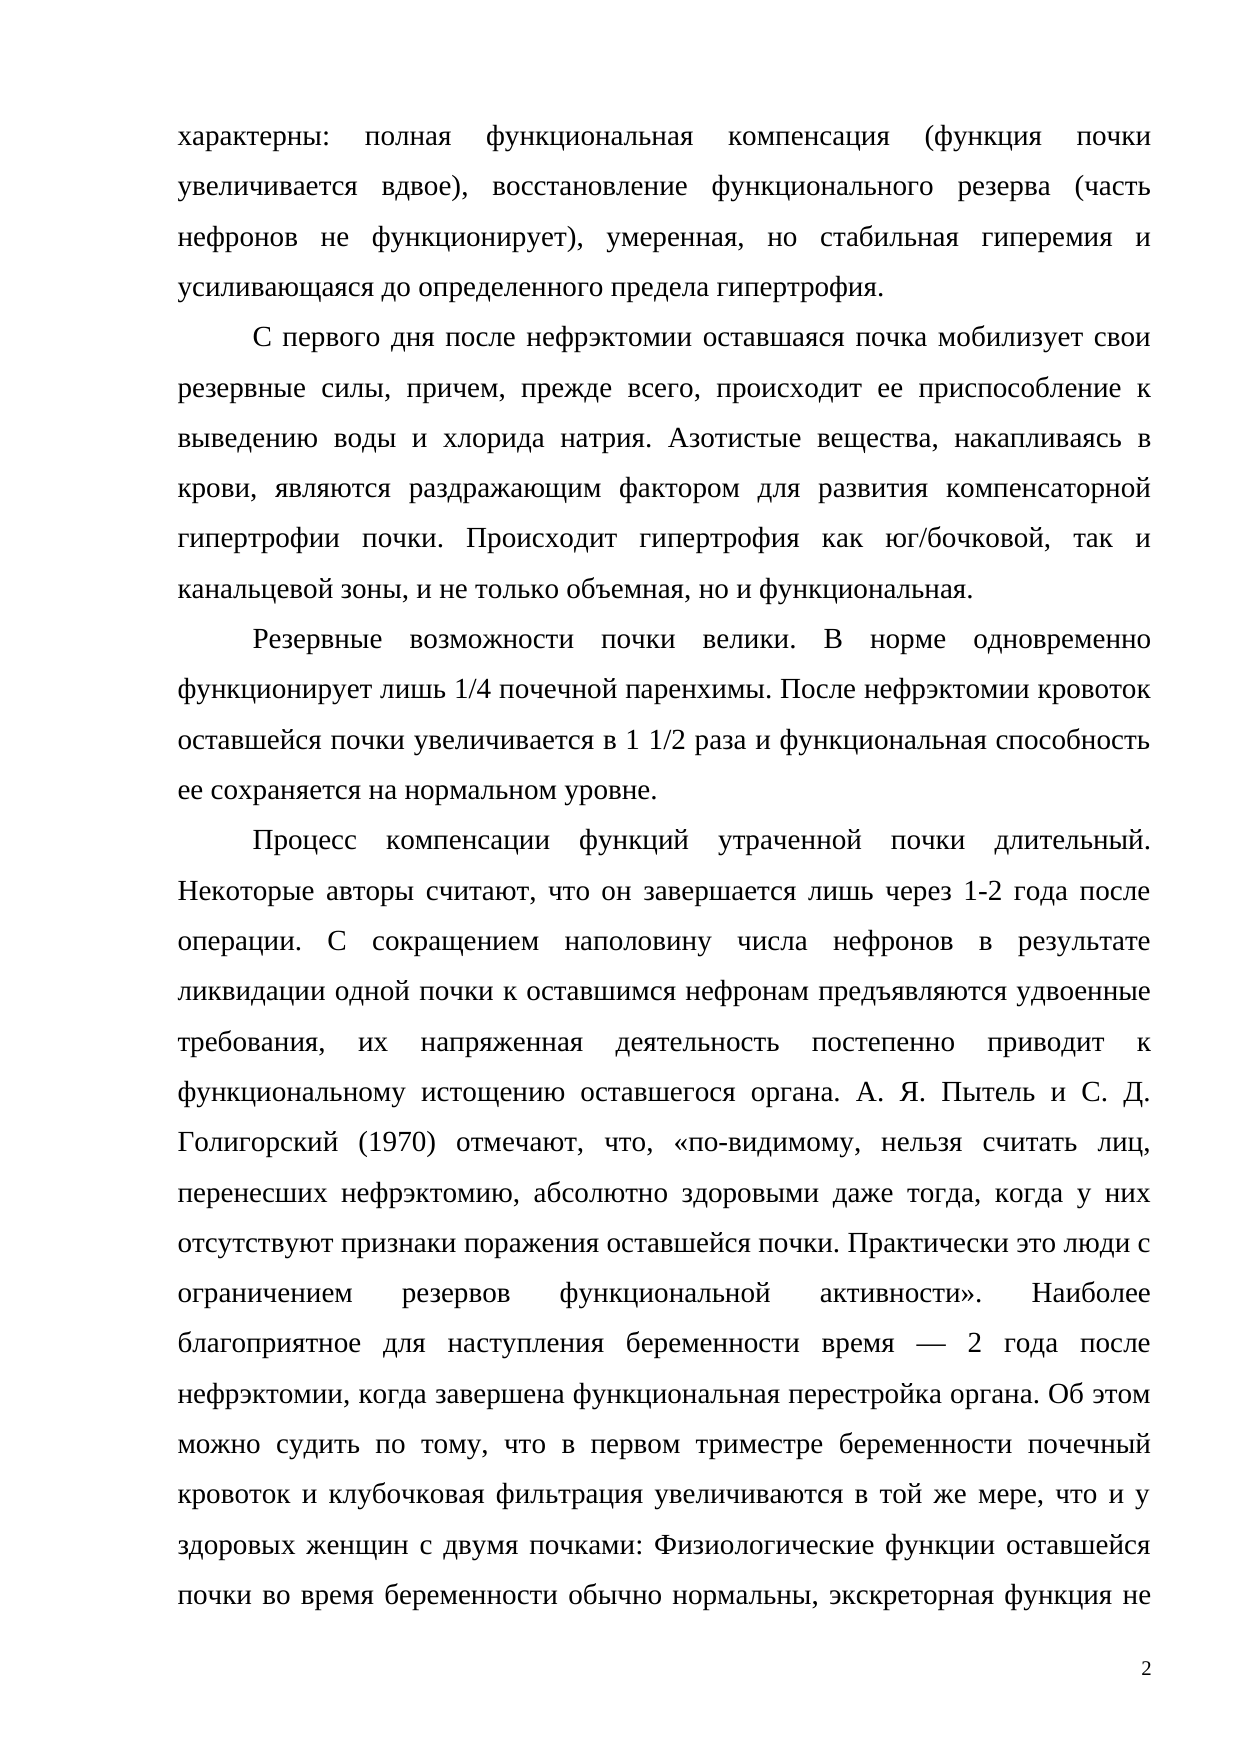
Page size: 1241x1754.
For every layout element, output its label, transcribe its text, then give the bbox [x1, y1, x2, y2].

text Резервные возможности почки велики. В норме одновременно функционирует лишь 1/4 почечной паренхимы. После нефрэктомии кровоток оставшейся почки увеличивается в 1 1/2 раза и функциональная способность ее сохраняется на нормальном уровне. [177, 621, 1152, 806]
text С первого дня после нефрэктомии оставшаяся почка мобилизует свои резервные силы, причем, прежде всего, происходит ее приспособление к выведению воды и хлорида натрия. Азотистые вещества, накапливаясь в крови, являются раздражающим фактором для развития компенсаторной гипертрофии почки. Происходит гипертрофия как юг/бочковой, так и канальцевой зоны, и не только объемная, но и функциональная. [177, 319, 1152, 604]
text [177, 822, 1152, 1611]
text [177, 118, 1152, 303]
